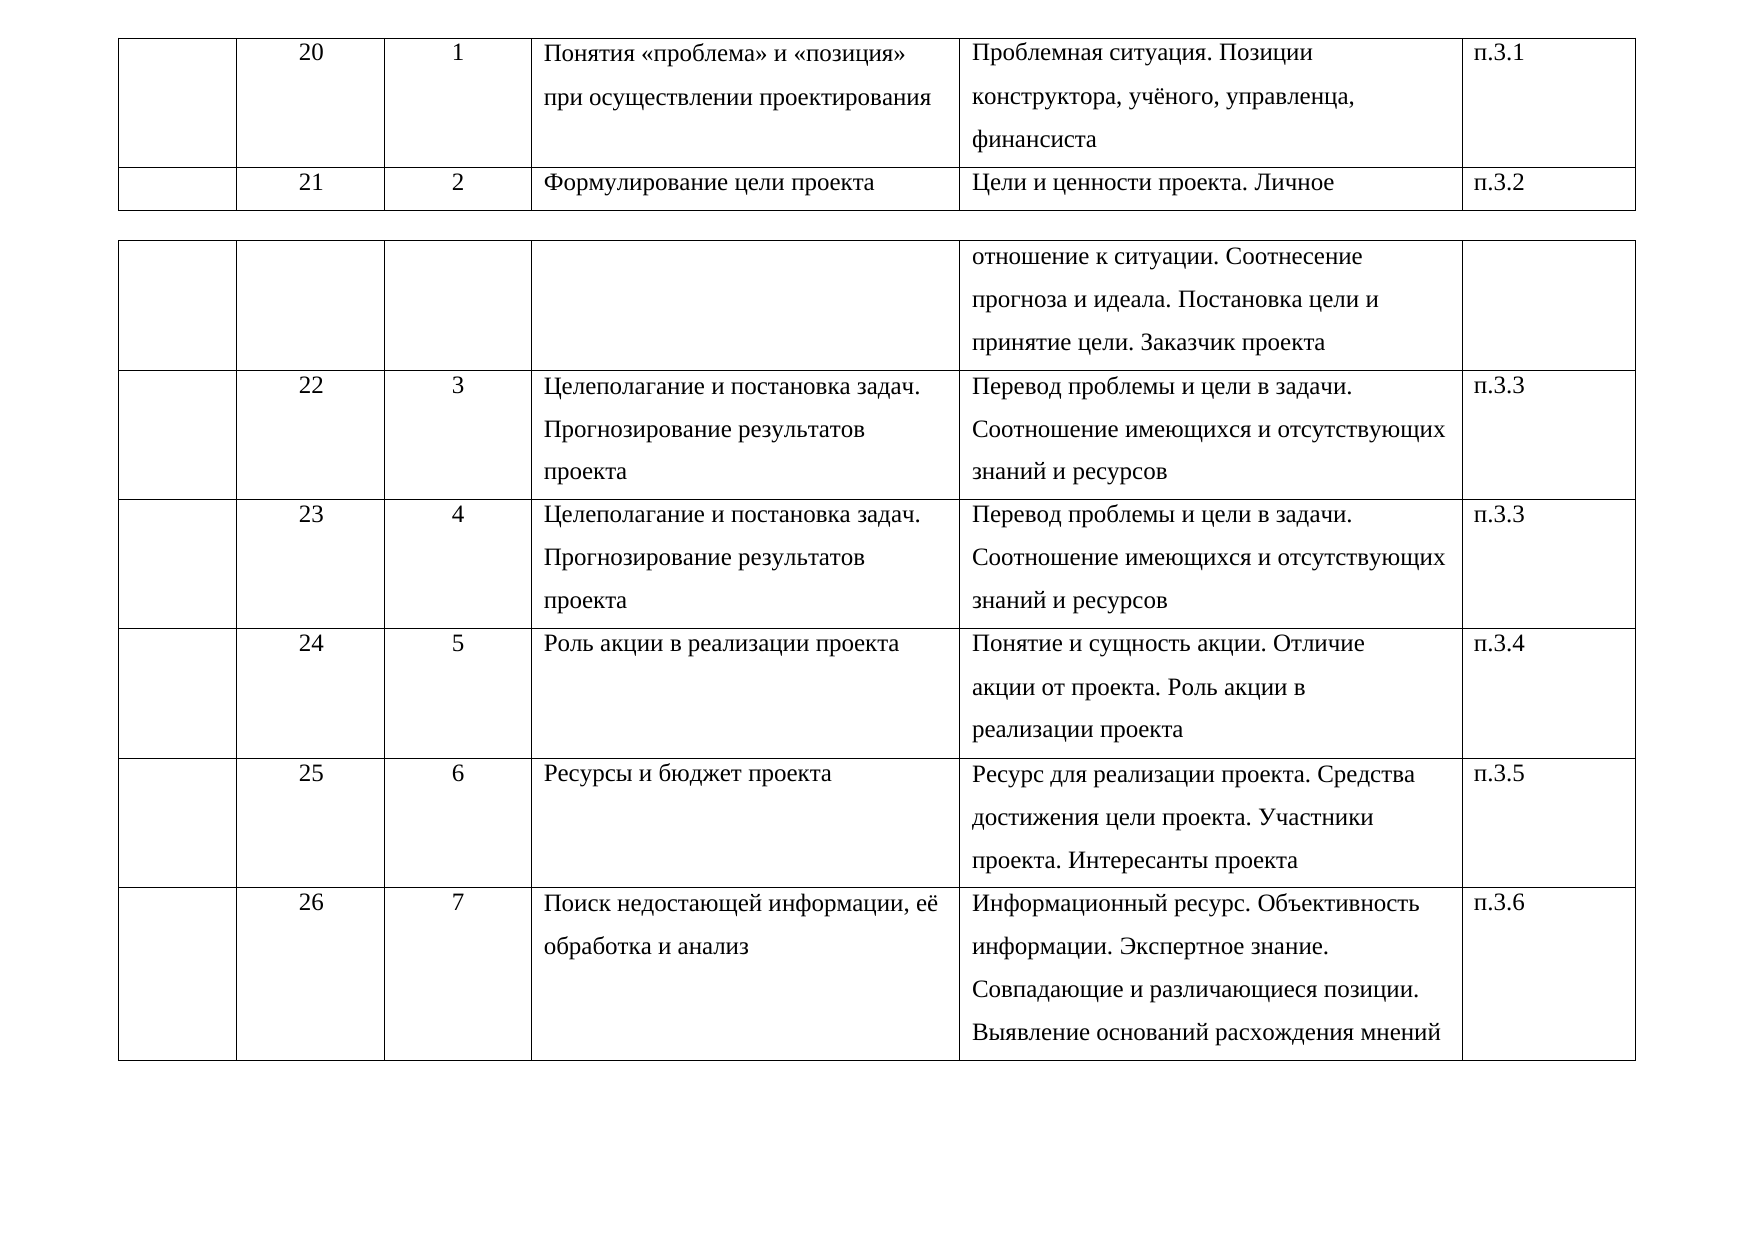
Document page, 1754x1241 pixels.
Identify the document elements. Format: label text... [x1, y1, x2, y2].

table_header [237, 241, 384, 370]
table_cell 4 [385, 500, 531, 628]
table_header [1463, 241, 1635, 370]
table_header [385, 241, 531, 370]
table_cell 26 [237, 888, 384, 1059]
table_cell Роль акции в реализации проекта [532, 629, 959, 758]
table_cell п.3.3 [1463, 371, 1635, 499]
table_cell Формулирование цели проекта [532, 168, 959, 210]
table_cell Ресурсы и бюджет проекта [532, 759, 959, 887]
table_cell 21 [237, 168, 384, 210]
table_cell Перевод проблемы и цели в задачи. Соотношение имеющихся и отсутствующих знаний и ресурсов [960, 371, 1462, 499]
table_cell 24 [237, 629, 384, 758]
table_cell Целеполагание и постановка задач. Прогнозирование результатов проекта [532, 371, 959, 499]
table_cell Целеполагание и постановка задач. Прогнозирование результатов проекта [532, 500, 959, 628]
table_header [532, 241, 959, 370]
table_cell п.3.3 [1463, 500, 1635, 628]
table_cell [119, 39, 236, 167]
table_cell Цели и ценности проекта. Личное [960, 168, 1462, 210]
table_cell 25 [237, 759, 384, 887]
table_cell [532, 888, 959, 1059]
table_cell Проблемная ситуация. Позиции конструктора, учёного, управленца, финансиста [960, 39, 1462, 167]
table_cell 22 [237, 371, 384, 499]
table_cell [119, 168, 236, 210]
table_cell 6 [385, 759, 531, 887]
table_cell п.3.4 [1463, 629, 1635, 758]
table_cell Перевод проблемы и цели в задачи. Соотношение имеющихся и отсутствующих знаний и ресурсов [960, 500, 1462, 628]
table_cell Понятия «проблема» и «позиция» при осуществлении проектирования [532, 39, 959, 167]
table_cell 7 [385, 888, 531, 1059]
table_header отношение к ситуации. Соотнесение прогноза и идеала. Постановка цели и принятие цели. Заказчик проекта [960, 241, 1462, 370]
table_cell 3 [385, 371, 531, 499]
table_cell п.3.5 [1463, 759, 1635, 887]
table_cell [119, 888, 236, 1059]
table_cell [119, 629, 236, 758]
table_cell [960, 888, 1462, 1059]
table_cell п.3.6 [1463, 888, 1635, 1059]
table_cell 23 [237, 500, 384, 628]
table_cell 2 [385, 168, 531, 210]
table_cell [119, 500, 236, 628]
table_header [119, 241, 236, 370]
table_cell Понятие и сущность акции. Отличие акции от проекта. Роль акции в реализации проекта [960, 629, 1462, 758]
table_cell п.3.2 [1463, 168, 1635, 210]
table_cell [119, 759, 236, 887]
table_cell 20 [237, 39, 384, 167]
table_cell 1 [385, 39, 531, 167]
table_cell [119, 371, 236, 499]
table_cell Ресурс для реализации проекта. Средства достижения цели проекта. Участники проекта. Интересанты проекта [960, 759, 1462, 887]
table_cell 5 [385, 629, 531, 758]
table_cell п.3.1 [1463, 39, 1635, 167]
